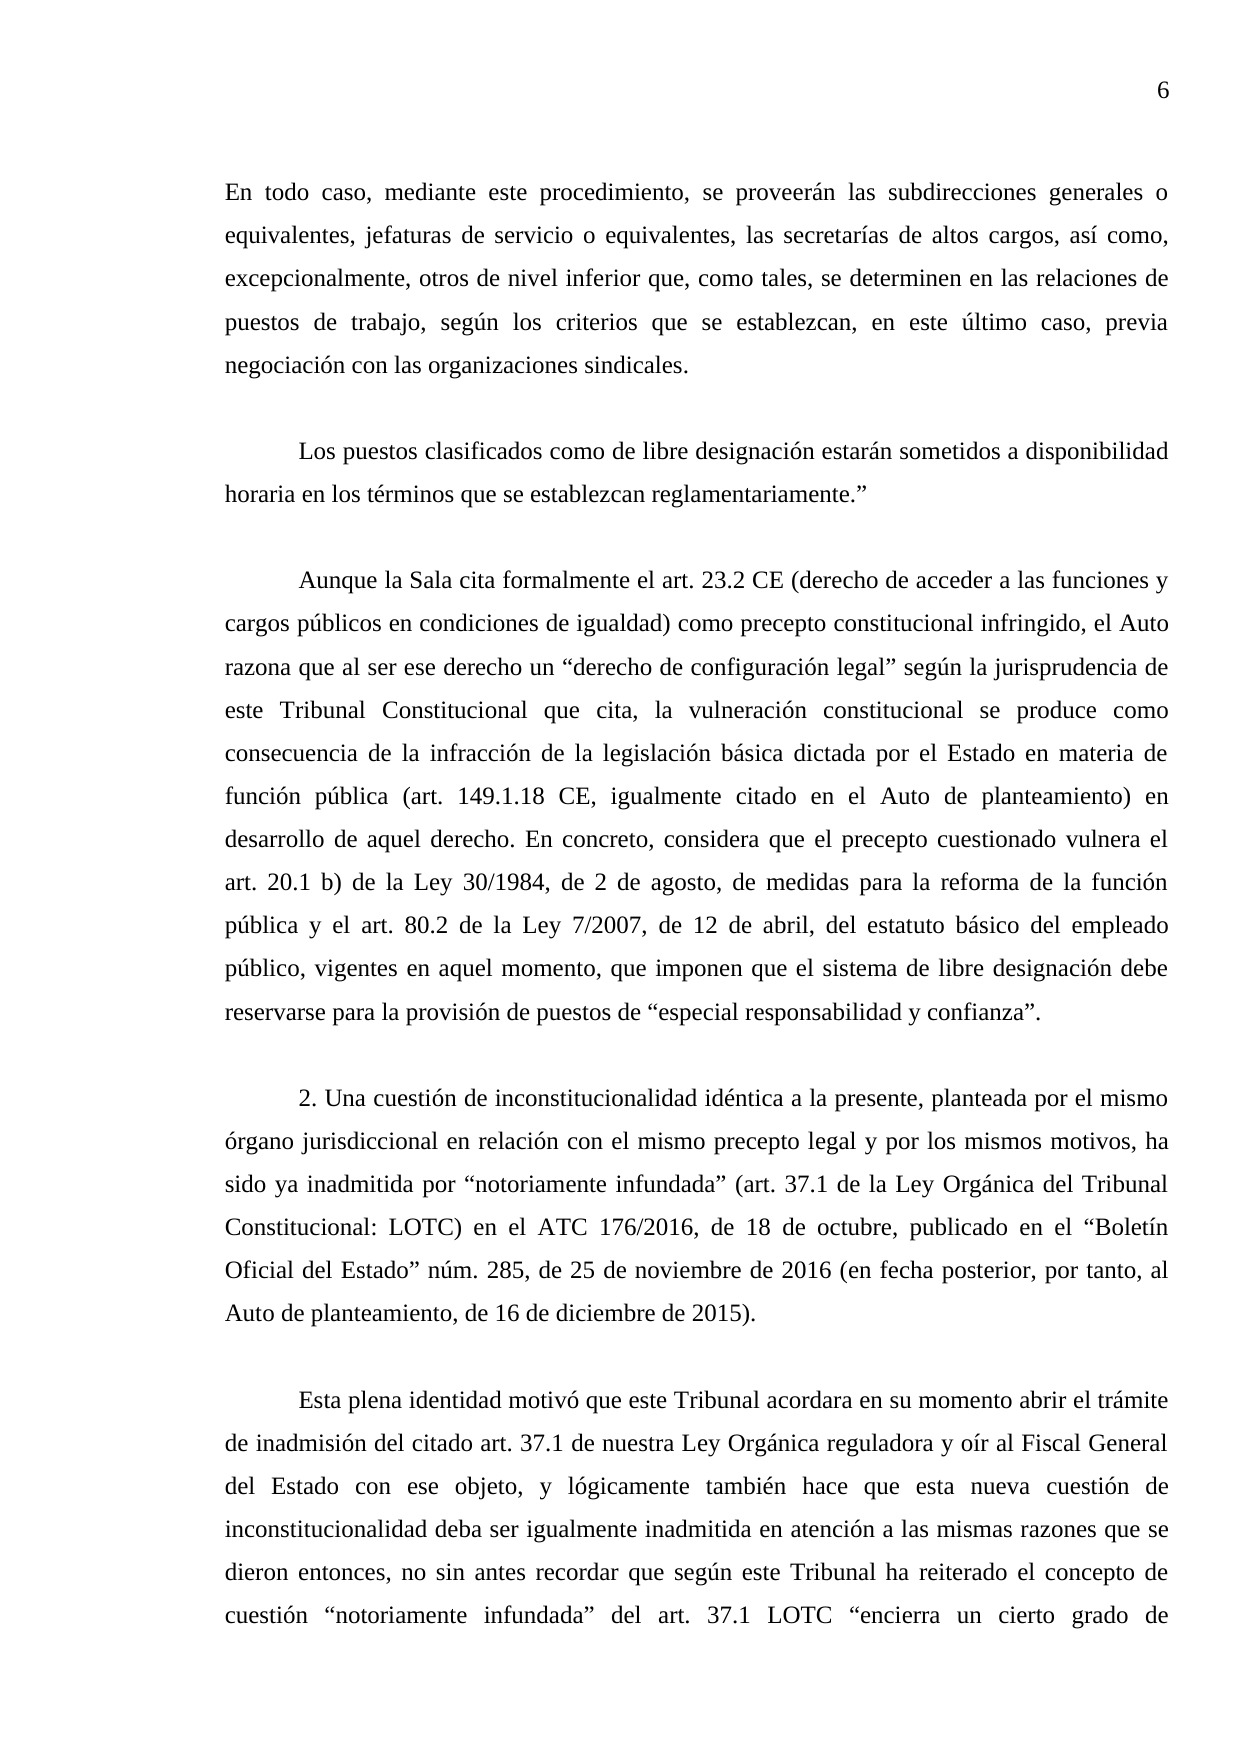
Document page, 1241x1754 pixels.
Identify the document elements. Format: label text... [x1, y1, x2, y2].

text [224, 177, 1169, 378]
text Los puestos clasificados como de libre designación estarán sometidos a disponibilidad horaria en los términos que se establezcan reglamentariamente.” [224, 436, 1169, 508]
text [224, 1385, 1169, 1629]
text Aunque la Sala cita formalmente el art. 23.2 CE (derecho de acceder a las funciones y cargos públicos en condiciones de igualdad) como precepto constitucional infringido, el Auto razona que al ser ese derecho un “derecho de configuración legal” según la jurisprudencia de este Tribunal Constitucional que cita, la vulneración constitucional se produce como consecuencia de la infracción de la legislación básica dictada por el Estado en materia de función pública (art. 149.1.18 CE, igualmente citado en el Auto de planteamiento) en desarrollo de aquel derecho. En concreto, considera que el precepto cuestionado vulnera el art. 20.1 b) de la Ley 30/1984, de 2 de agosto, de medidas para la reforma de la función pública y el art. 80.2 de la Ley 7/2007, de 12 de abril, del estatuto básico del empleado público, vigentes en aquel momento, que imponen que el sistema de libre designación debe reservarse para la provisión de puestos de “especial responsabilidad y confianza”. [224, 565, 1169, 1025]
text 2. Una cuestión de inconstitucionalidad idéntica a la presente, planteada por el mismo órgano jurisdiccional en relación con el mismo precepto legal y por los mismos motivos, ha sido ya inadmitida por “notoriamente infundada” (art. 37.1 de la Ley Orgánica del Tribunal Constitucional: LOTC) en el ATC 176/2016, de 18 de octubre, publicado en el “Boletín Oficial del Estado” núm. 285, de 25 de noviembre de 2016 (en fecha posterior, por tanto, al Auto de planteamiento, de 16 de diciembre de 2015). [224, 1083, 1169, 1327]
